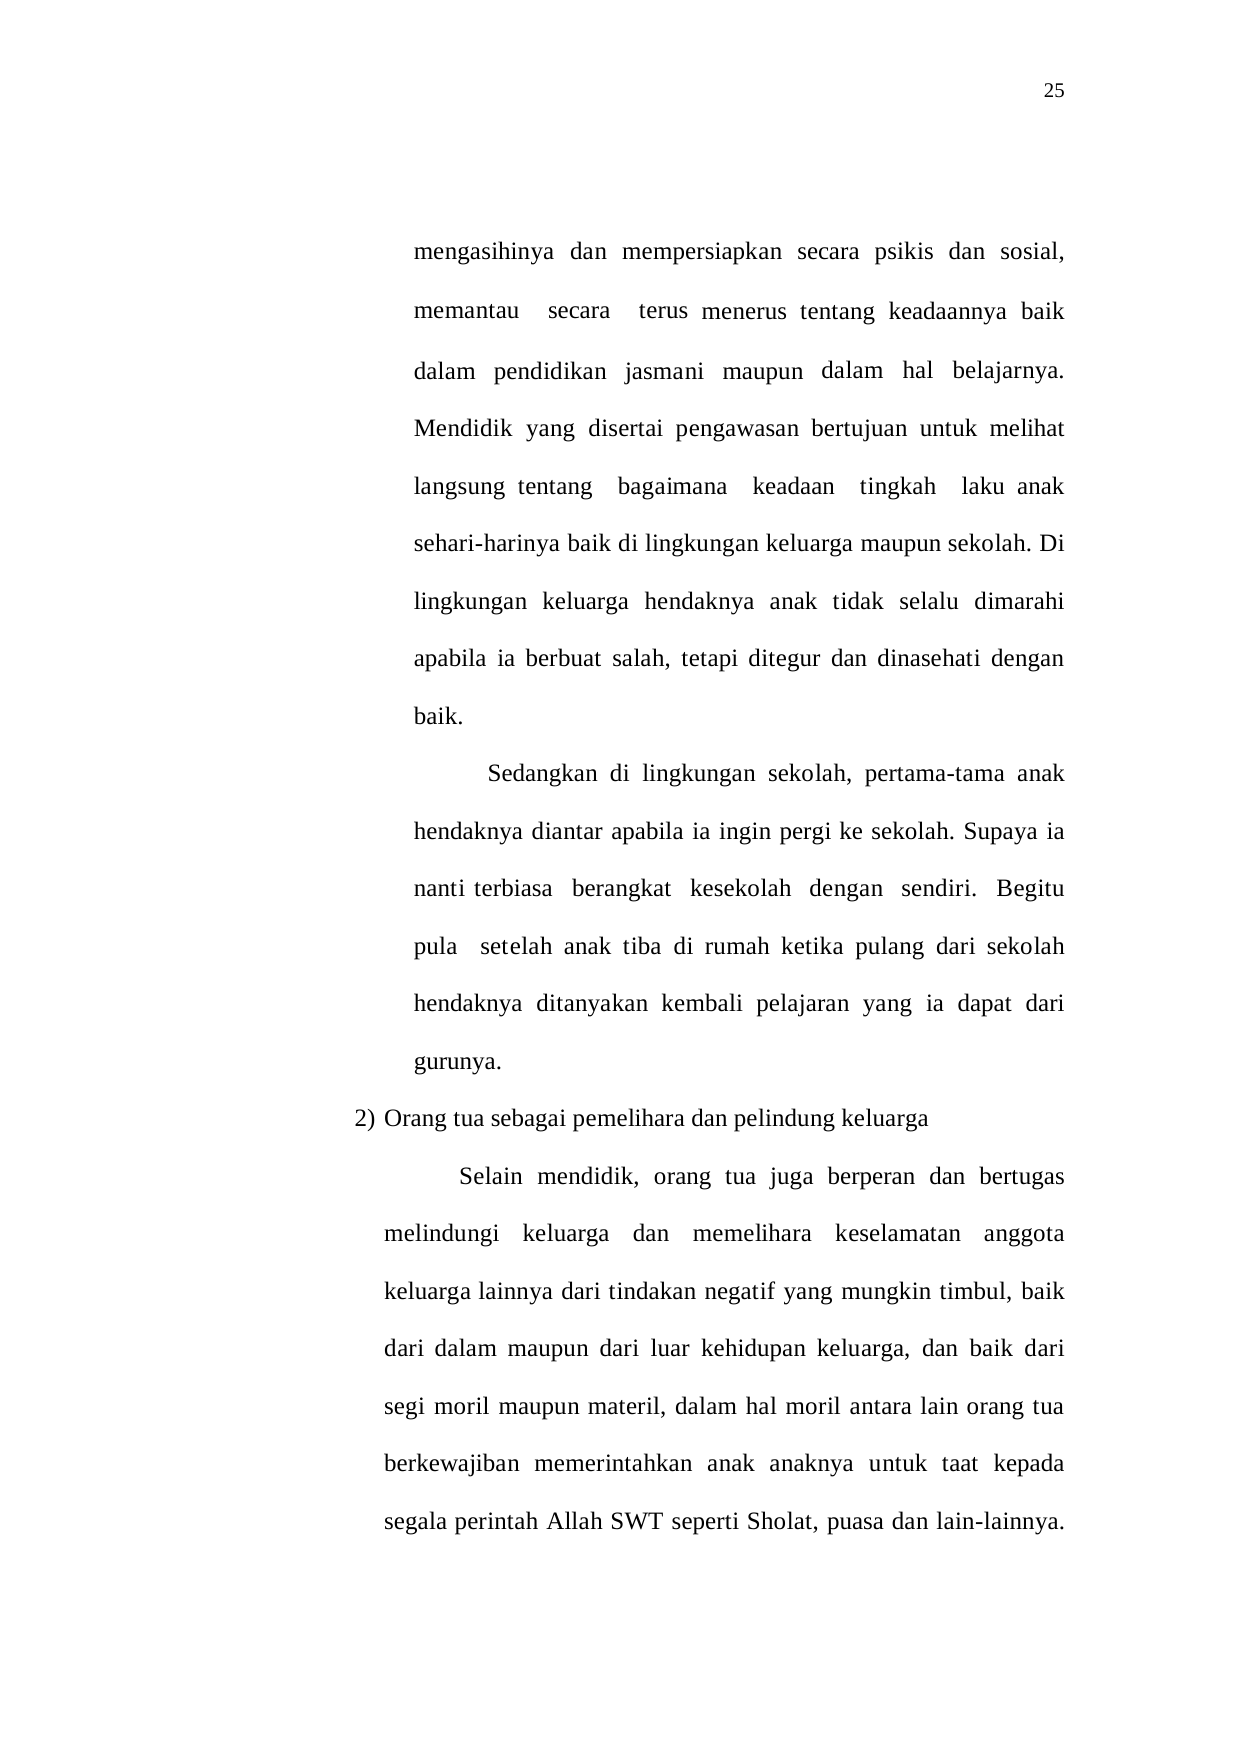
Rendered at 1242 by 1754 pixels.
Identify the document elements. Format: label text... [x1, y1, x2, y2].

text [384, 1161, 1064, 1534]
list Orang tua sebagai pemelihara dan pelindung keluarga [354, 1103, 1064, 1132]
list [413, 236, 1064, 729]
list Sedangkan di lingkungan sekolah, pertama-tama anak hendaknya diantar apabila ia ingin pergi ke sekolah. Supaya ia nanti terbiasa berangkat kesekolah dengan sendiri. Begitu pula setelah anak tiba di rumah ketika pulang dari sekolah hendaknya ditanyakan kembali pelajaran yang ia dapat dari gurunya. [413, 758, 1064, 1074]
